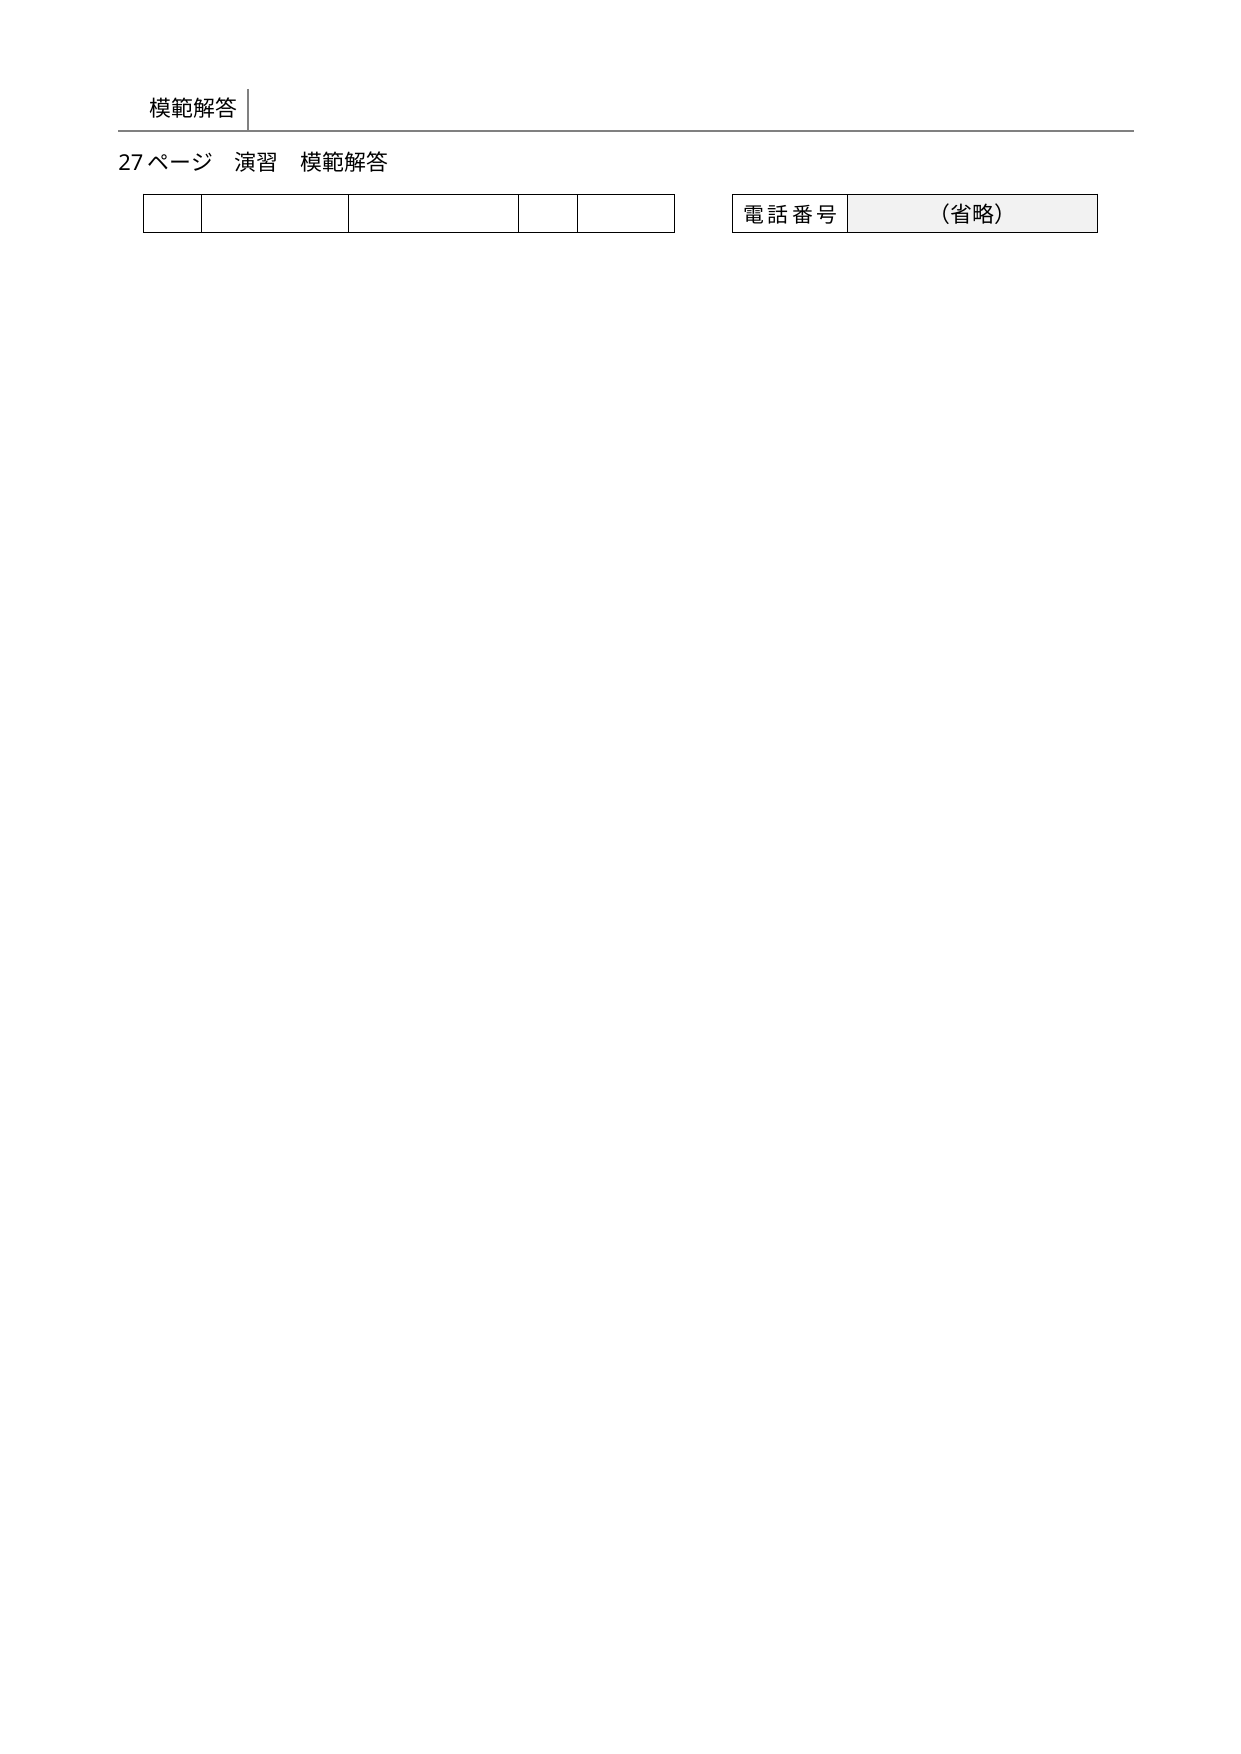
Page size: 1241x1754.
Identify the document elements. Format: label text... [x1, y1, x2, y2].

table_cell （省略） [848, 195, 1097, 232]
table_cell 続柄 [519, 195, 577, 232]
table_cell 被保険者氏名 [202, 195, 348, 232]
table_cell 電話番号 [733, 195, 847, 232]
table_cell 患者 太郎 [349, 195, 518, 232]
table_cell 家族 [578, 195, 674, 232]
